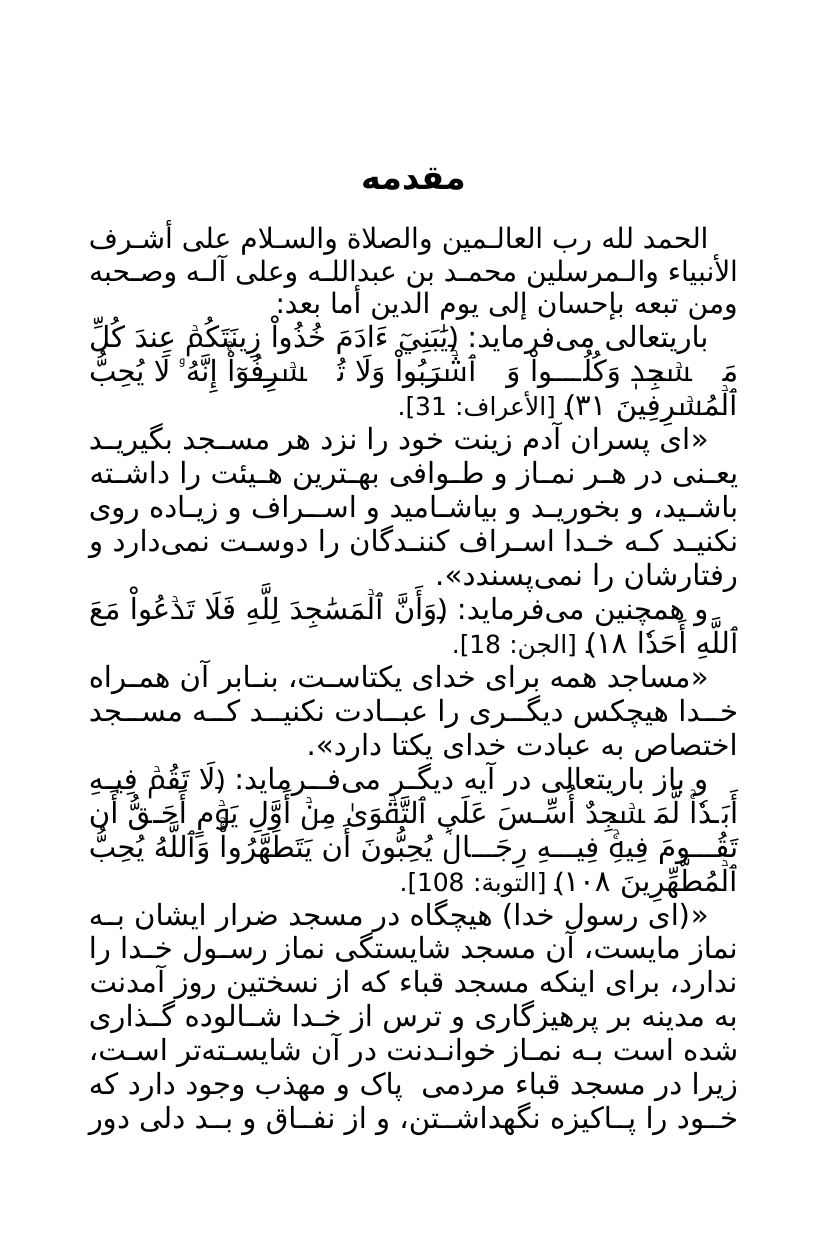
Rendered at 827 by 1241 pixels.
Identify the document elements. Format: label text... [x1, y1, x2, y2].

text باریتعالى مى‌فرماید: ﴿يَٰبَنِيٓ ءَادَمَ خُذُواْ زِينَتَكُمۡ عِندَ كُلِّ مَسۡجِدٖ وَكُلُواْ وَٱشۡرَبُواْ وَلَا تُسۡرِفُوٓاْۚ إِنَّهُۥ لَا يُحِبُّ ٱلۡمُسۡرِفِينَ ٣١﴾ [الأعراف: 31]. [89, 321, 738, 422]
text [89, 898, 738, 1136]
text «مساجد همه براى خداى یکتاست، بنابر آن همراه خدا هیچکس دیگرى را عبادت نکنید که مسجد اختصاص به عبادت خداى یکتا دارد». [89, 660, 738, 762]
text و همچنین مى‌فرماید: ﴿وَأَنَّ ٱلۡمَسَٰجِدَ لِلَّهِ فَلَا تَدۡعُواْ مَعَ ٱللَّهِ أَحَدٗا ١٨﴾ [الجن: 18]. [89, 592, 738, 660]
text الحمد لله رب العالـمين والصلاة والسلام على أشرف الأنبياء والـمرسلين محمد بن عبدالله وعلى آله وصحبه ومن تبعه بإحسان إلى يوم الدين أما بعد: [89, 222, 738, 321]
text «اى پسران آدم زینت خود را نزد هر مسجد بگیرید یعنى در هر نماز و طوافى بهترین هیئت را داشته باشید، و بخورید و بیاشامید و اسـراف و زیاده روى نکنید که خدا اسراف کنندگان را دوست نمى‌دارد و رفتارشان را نمى‌پسندد». [89, 422, 738, 592]
text و باز باریتعالى در آیه دیگر مى‌فـرماید: ﴿لَا تَقُمۡ فِيهِ أَبَدٗاۚ لَّمَسۡجِدٌ أُسِّسَ عَلَى ٱلتَّقۡوَىٰ مِنۡ أَوَّلِ يَوۡمٍ أَحَقُّ أَن تَقُومَ فِيهِۚ فِيهِ رِجَالٞ يُحِبُّونَ أَن يَتَطَهَّرُواْۚ وَٱللَّهُ يُحِبُّ ٱلۡمُطَّهِّرِينَ ١٠٨﴾ [التوبة: 108]. [89, 762, 738, 898]
text مقدمه [89, 158, 738, 197]
